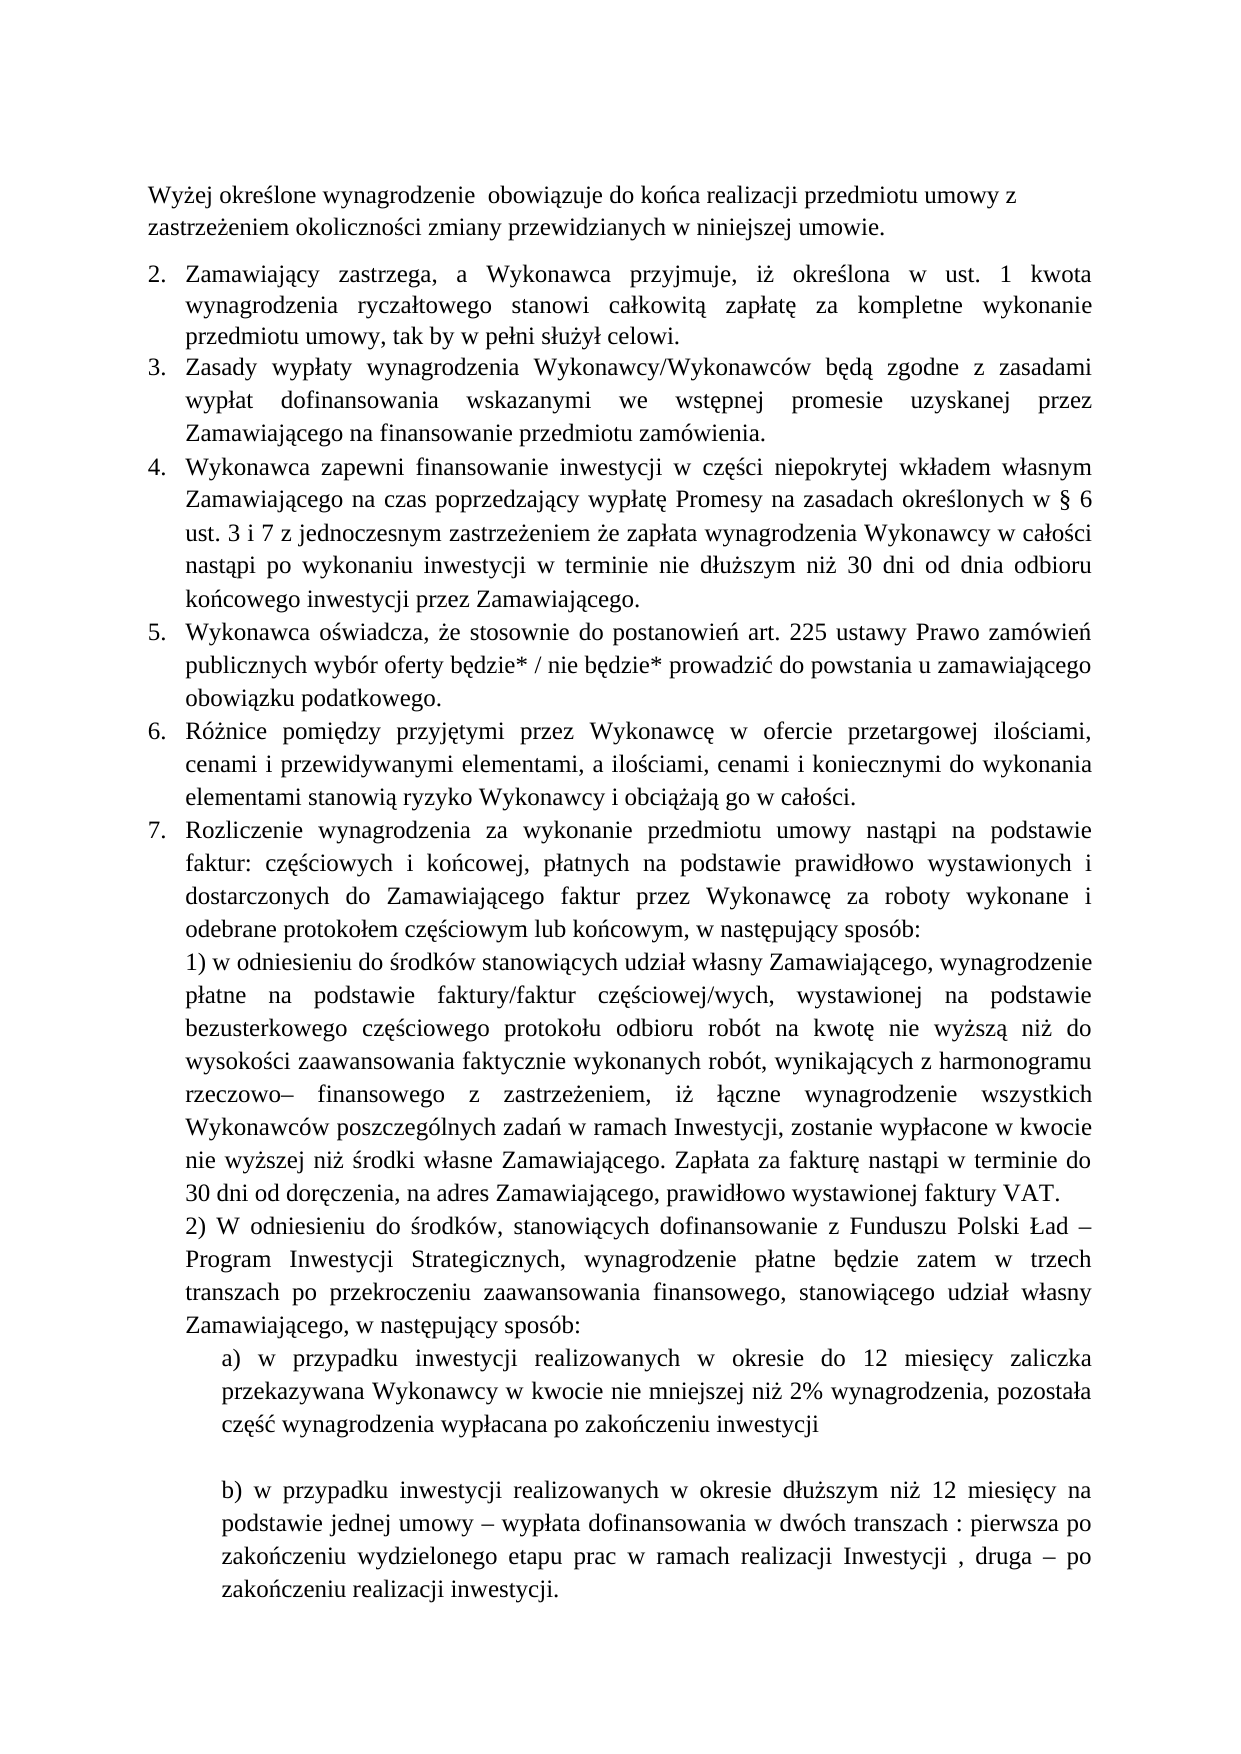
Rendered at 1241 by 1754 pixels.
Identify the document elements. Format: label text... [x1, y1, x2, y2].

list 1) w odniesieniu do środków stanowiących udział własny Zamawiającego, wynagrodzenie płatne na podstawie faktury/faktur częściowej/wych, wystawionej na podstawie bezusterkowego częściowego protokołu odbioru robót na kwotę nie wyższą niż do wysokości zaawansowania faktycznie wykonanych robót, wynikających z harmonogramu rzeczowo– finansowego z zastrzeżeniem, iż łączne wynagrodzenie wszystkich Wykonawców poszczególnych zadań w ramach Inwestycji, zostanie wypłacone w kwocie nie wyższej niż środki własne Zamawiającego. Zapłata za fakturę nastąpi w terminie do 30 dni od doręczenia, na adres Zamawiającego, prawidłowo wystawionej faktury VAT. [185, 947, 1093, 1207]
list Zamawiający zastrzega, a Wykonawca przyjmuje, iż określona w ust. 1 kwota wynagrodzenia ryczałtowego stanowi całkowitą zapłatę za kompletne wykonanie przedmiotu umowy, tak by w pełni służył celowi. [148, 259, 1093, 350]
list Zasady wypłaty wynagrodzenia Wykonawcy/Wykonawców będą zgodne z zasadami wypłat dofinansowania wskazanymi we wstępnej promesie uzyskanej przez Zamawiającego na finansowanie przedmiotu zamówienia. [148, 352, 1093, 447]
text Wyżej określone wynagrodzenie obowiązuje do końca realizacji przedmiotu umowy z zastrzeżeniem okoliczności zmiany przewidzianych w niniejszej umowie. [148, 181, 1093, 240]
list Rozliczenie wynagrodzenia za wykonanie przedmiotu umowy nastąpi na podstawie faktur: częściowych i końcowej, płatnych na podstawie prawidłowo wystawionych i dostarczonych do Zamawiającego faktur przez Wykonawcę za roboty wykonane i odebrane protokołem częściowym lub końcowym, w następujący sposób: [148, 815, 1093, 943]
list b) w przypadku inwestycji realizowanych w okresie dłuższym niż 12 miesięcy na podstawie jednej umowy – wypłata dofinansowania w dwóch transzach : pierwsza po zakończeniu wydzielonego etapu prac w ramach realizacji Inwestycji , druga – po zakończeniu realizacji inwestycji. [221, 1475, 1093, 1603]
list a) w przypadku inwestycji realizowanych w okresie do 12 miesięcy zaliczka przekazywana Wykonawcy w kwocie nie mniejszej niż 2% wynagrodzenia, pozostała część wynagrodzenia wypłacana po zakończeniu inwestycji [221, 1343, 1093, 1438]
list 2) W odniesieniu do środków, stanowiących dofinansowanie z Funduszu Polski Ład –Program Inwestycji Strategicznych, wynagrodzenie płatne będzie zatem w trzech transzach po przekroczeniu zaawansowania finansowego, stanowiącego udział własny Zamawiającego, w następujący sposób: [185, 1211, 1093, 1339]
list Wykonawca oświadcza, że stosownie do postanowień art. 225 ustawy Prawo zamówień publicznych wybór oferty będzie* / nie będzie* prowadzić do powstania u zamawiającego obowiązku podatkowego. [148, 617, 1093, 711]
list Różnice pomiędzy przyjętymi przez Wykonawcę w ofercie przetargowej ilościami, cenami i przewidywanymi elementami, a ilościami, cenami i koniecznymi do wykonania elementami stanowią ryzyko Wykonawcy i obciążają go w całości. [148, 716, 1093, 811]
list Wykonawca zapewni finansowanie inwestycji w części niepokrytej wkładem własnym Zamawiającego na czas poprzedzający wypłatę Promesy na zasadach określonych w § 6 ust. 3 i 7 z jednoczesnym zastrzeżeniem że zapłata wynagrodzenia Wykonawcy w całości nastąpi po wykonaniu inwestycji w terminie nie dłuższym niż 30 dni od dnia odbioru końcowego inwestycji przez Zamawiającego. [148, 452, 1093, 612]
